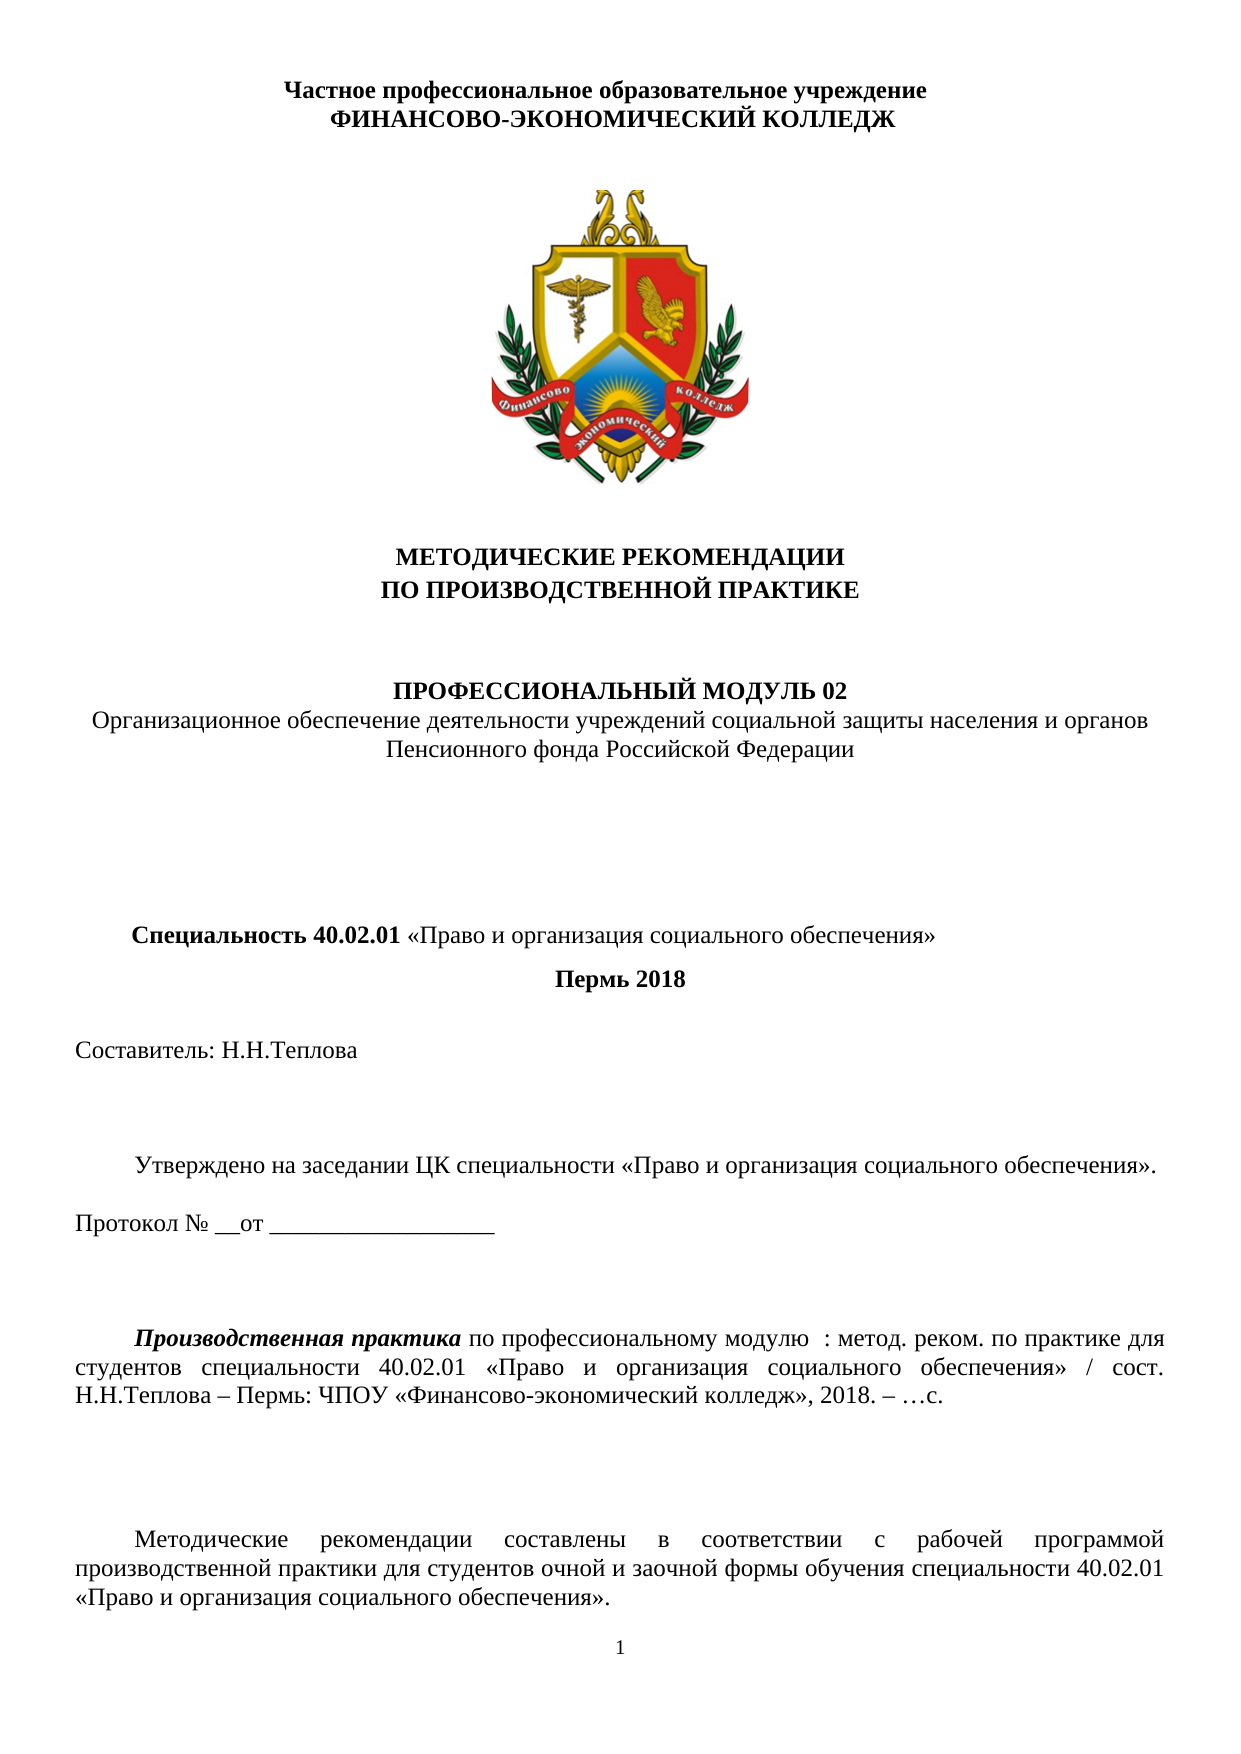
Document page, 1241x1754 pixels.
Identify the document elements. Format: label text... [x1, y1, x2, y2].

picture [491, 190, 749, 485]
text Утверждено на заседании ЦК специальности «Право и организация социального обеспечения». [75, 1151, 1165, 1179]
text Методические рекомендации составлены в соответствии с рабочей программой производственной практики для студентов очной и заочной формы обучения специальности 40.02.01 «Право и организация социального обеспечения». [75, 1524, 1165, 1611]
text Пермь 2018 [75, 964, 1165, 992]
text МЕТОДИЧЕСКИЕ РЕКОМЕНДАЦИИ [75, 542, 1165, 571]
text Протокол № __от __________________ [75, 1208, 1165, 1237]
text ФИНАНСОВО-ЭКОНОМИЧЕСКИЙ КОЛЛЕДЖ [60, 104, 1165, 132]
text Производственная практика по профессиональному модулю : метод. реком. по практике для студентов специальности 40.02.01 «Право и организация социального обеспечения» / сост. Н.Н.Теплова – Пермь: ЧПОУ «Финансово-экономический колледж», 2018. – …с. [75, 1323, 1165, 1409]
text по ПРОИЗВОДСТВЕННОЙ практике [75, 576, 1165, 604]
text Организационное обеспечение деятельности учреждений социальной защиты населения и органов Пенсионного фонда Российской Федерации [75, 705, 1165, 762]
text Частное профессиональное образовательное учреждение [45, 75, 1165, 104]
text Составитель: Н.Н.Теплова [75, 1036, 1165, 1064]
text Специальность 40.02.01 «Право и организация социального обеспечения» [75, 921, 1165, 949]
text ПРОФЕССИОНАЛЬНЫЙ МОДУЛЬ 02 [75, 676, 1165, 705]
